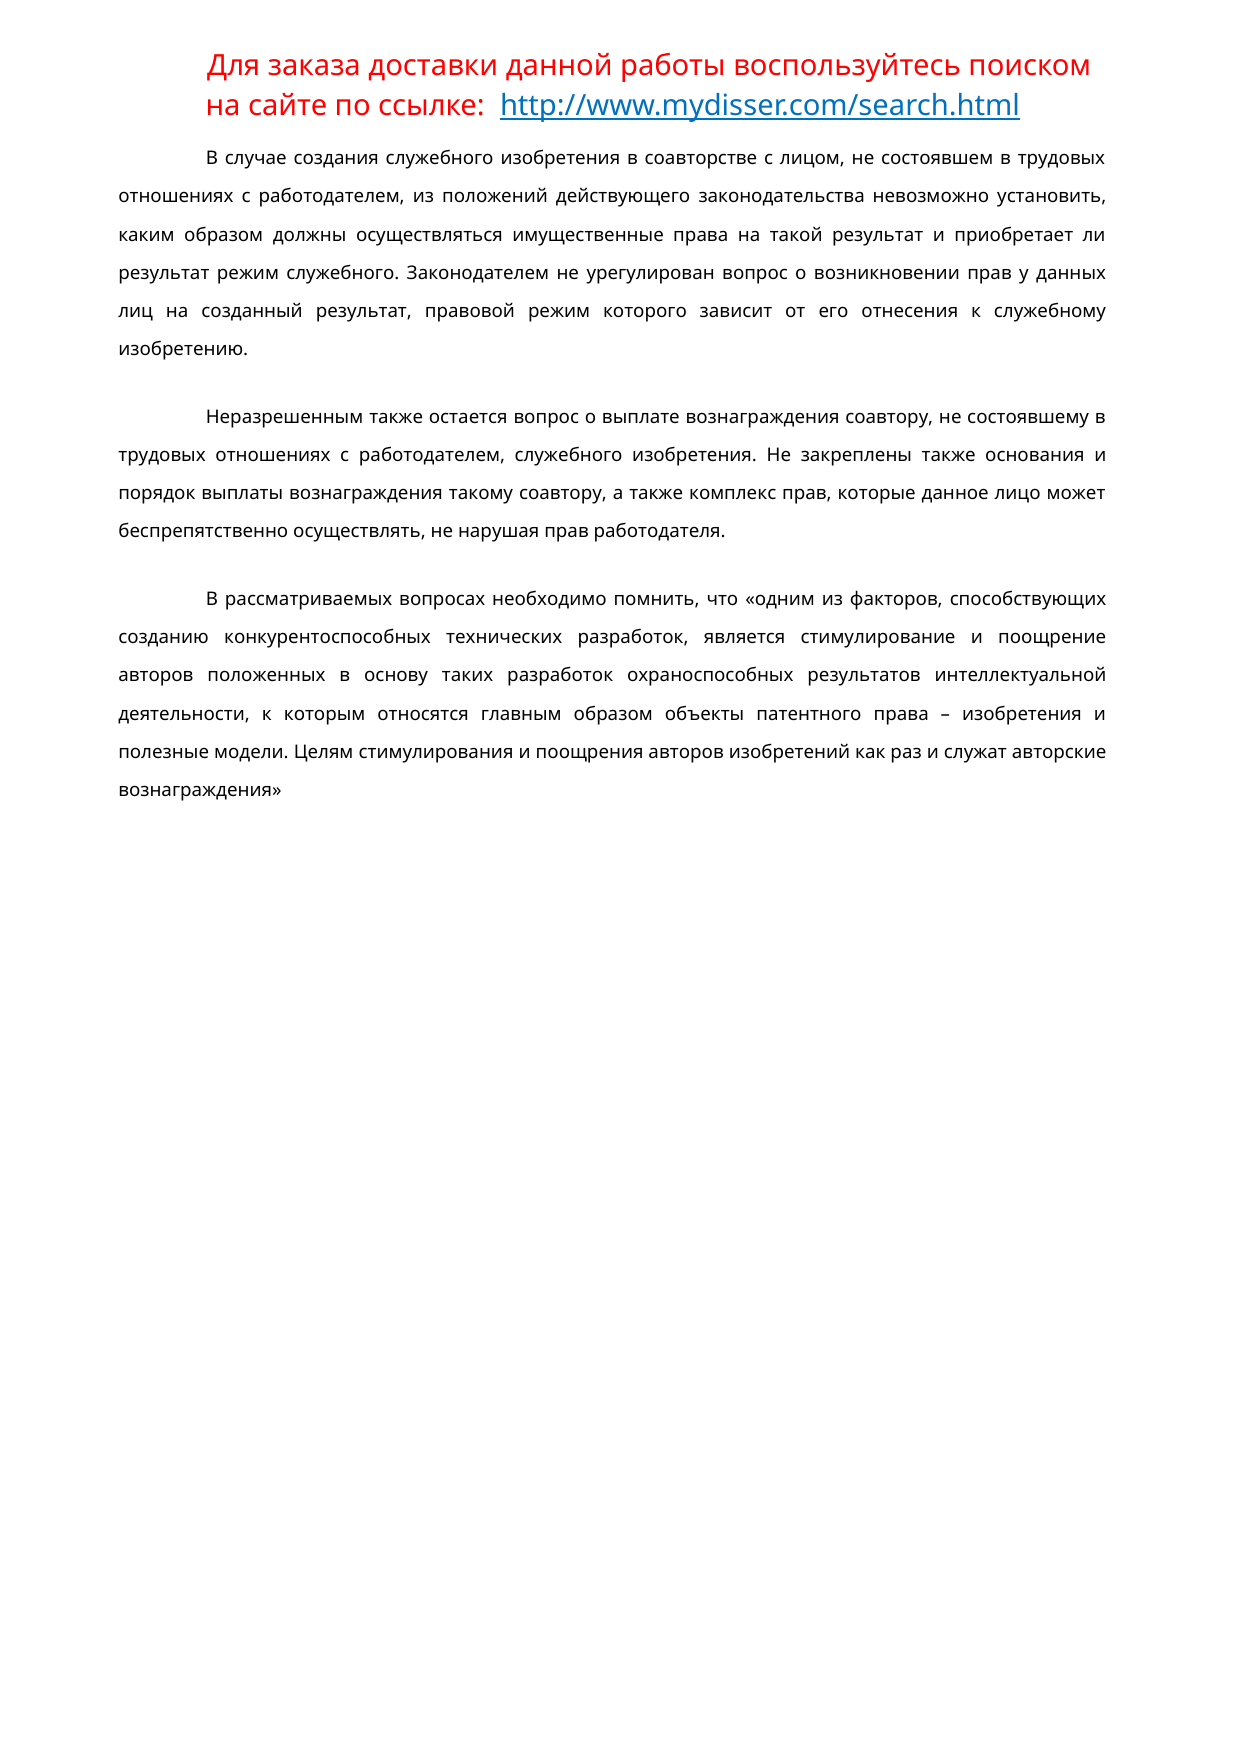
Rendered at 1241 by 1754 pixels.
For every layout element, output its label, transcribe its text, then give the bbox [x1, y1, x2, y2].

text В рассматриваемых вопросах необходимо помнить, что «одним из факторов, способствующих созданию конкурентоспособных технических разработок, является стимулирование и поощрение авторов положенных в основу таких разработок охраноспособных результатов интеллектуальной деятельности, к которым относятся главным образом объекты патентного права – изобретения и полезные модели. Целям стимулирования и поощрения авторов изобретений как раз и служат авторские вознаграждения» [118, 585, 1107, 802]
text В случае создания служебного изобретения в соавторстве с лицом, не состоявшем в трудовых отношениях с работодателем, из положений действующего законодательства невозможно установить, каким образом должны осуществляться имущественные права на такой результат и приобретает ли результат режим служебного. Законодателем не урегулирован вопрос о возникновении прав у данных лиц на созданный результат, правовой режим которого зависит от его отнесения к служебному изобретению. [118, 144, 1107, 361]
text Неразрешенным также остается вопрос о выплате вознаграждения соавтору, не состоявшему в трудовых отношениях с работодателем, служебного изобретения. Не закреплены также основания и порядок выплаты вознаграждения такому соавтору, а также комплекс прав, которые данное лицо может беспрепятственно осуществлять, не нарушая прав работодателя. [118, 403, 1107, 543]
